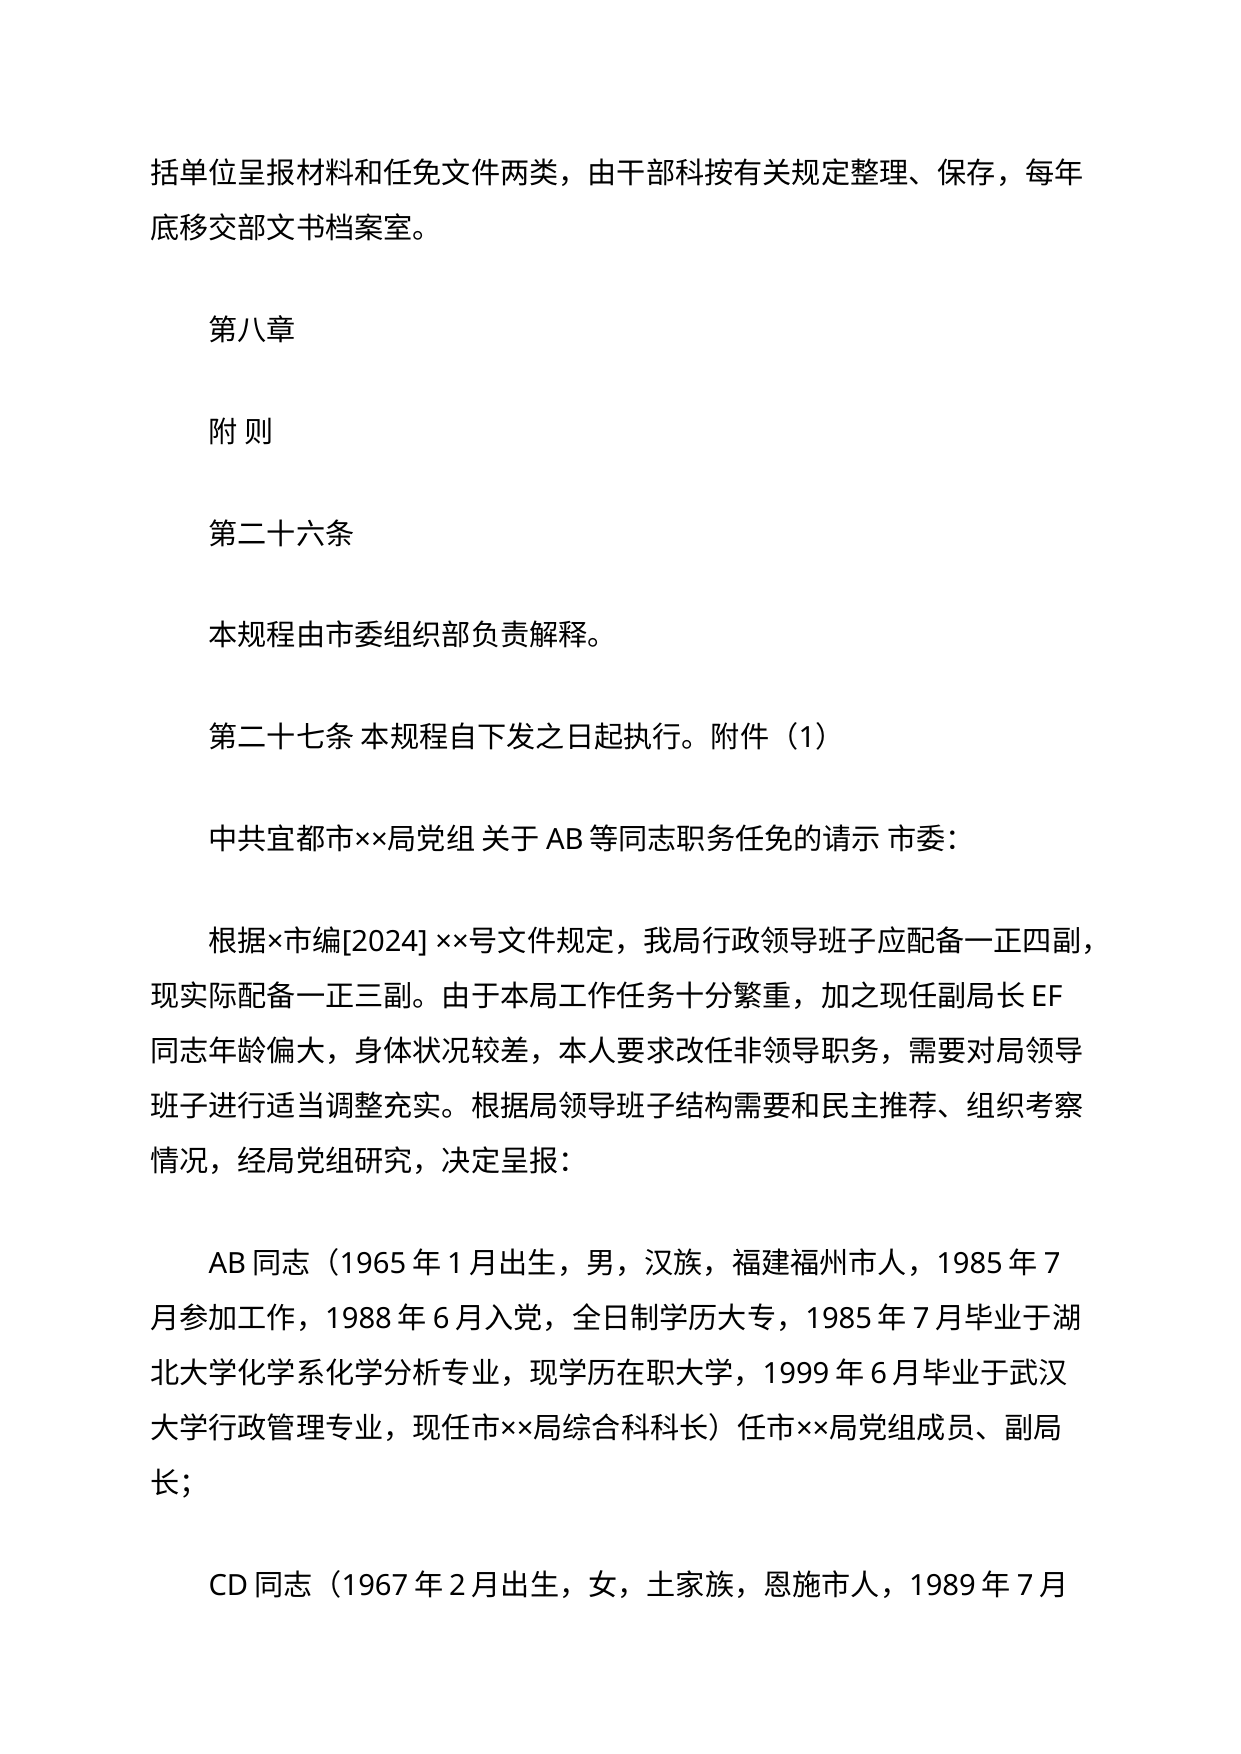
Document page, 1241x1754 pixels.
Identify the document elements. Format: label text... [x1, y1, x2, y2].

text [150, 1561, 1090, 1603]
text 第二十六条 [150, 510, 1090, 552]
text 第八章 [150, 307, 1090, 349]
text AB同志（1965年1月出生，男，汉族，福建福州市人，1985年7月参加工作，1988年6月入党，全日制学历大专，1985年7月毕业于湖北大学化学系化学分析专业，现学历在职大学，1999年6月毕业于武汉大学行政管理专业，现任市××局综合科科长）任市××局党组成员、副局长； [150, 1239, 1090, 1502]
text 第二十七条 本规程自下发之日起执行。附件（1） [150, 714, 1090, 756]
text 根据×市编[2024] ××号文件规定，我局行政领导班子应配备一正四副，现实际配备一正三副。由于本局工作任务十分繁重，加之现任副局长EF同志年龄偏大，身体状况较差，本人要求改任非领导职务，需要对局领导班子进行适当调整充实。根据局领导班子结构需要和民主推荐、组织考察情况，经局党组研究，决定呈报： [150, 918, 1090, 1180]
text 附 则 [150, 408, 1090, 451]
text 中共宜都市××局党组 关于AB等同志职务任免的请示 市委： [150, 816, 1090, 858]
text 本规程由市委组织部负责解释。 [150, 612, 1090, 654]
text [150, 150, 1090, 247]
